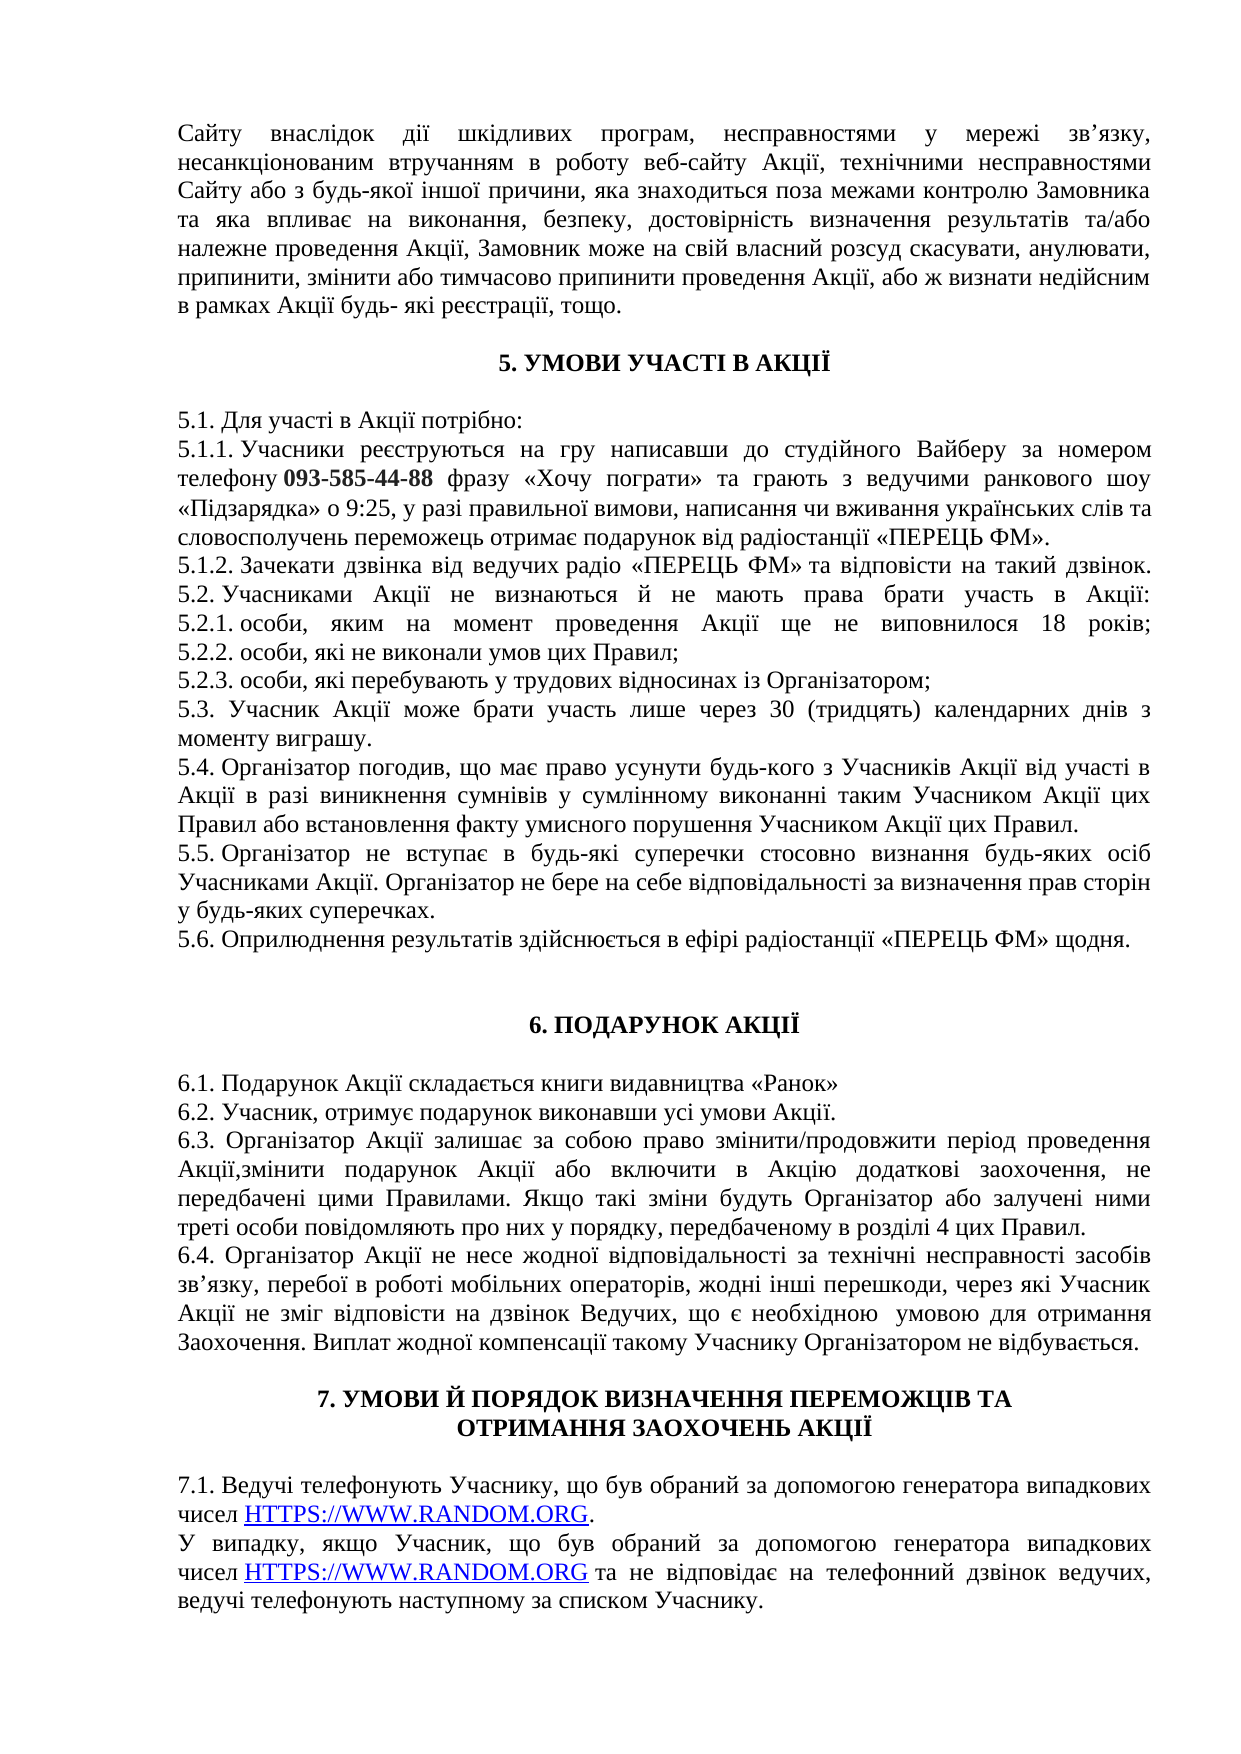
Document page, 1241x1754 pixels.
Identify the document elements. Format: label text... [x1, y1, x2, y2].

text 5.1. Для участі в Акції потрібно: [177, 406, 1152, 434]
text 5.5. Організатор не вступає в будь-які суперечки стосовно визнання будь-яких осіб Учасниками Акції. Організатор не бере на себе відповідальності за визначення прав сторін у будь-яких суперечках. [177, 838, 1152, 924]
text 5.4. Організатор погодив, що має право усунути будь-кого з Учасників Акції від участі в Акції в разі виникнення сумнівів у сумлінному виконанні таким Учасником Акції цих Правил або встановлення факту умисного порушення Учасником Акції цих Правил. [177, 752, 1152, 838]
text 6.4. Організатор Акції не несе жодної відповідальності за технічні несправності засобів зв’язку, перебої в роботі мобільних операторів, жодні інші перешкоди, через які Учасник Акції не зміг відповісти на дзвінок Ведучих, що є необхідною умовою для отримання Заохочення. Виплат жодної компенсації такому Учаснику Організатором не відбувається. [177, 1240, 1152, 1355]
text 5.1.2. Зачекати дзвінка від ведучих радіо «ПЕРЕЦЬ ФМ» та відповісти на такий дзвінок. 5.2. Учасниками Акції не визнаються й не мають права брати участь в Акції: 5.2.1. особи, яким на момент проведення Акції ще не виповнилося 18 років; 5.2.2. особи, які не виконали умов цих Правил; [177, 550, 1152, 665]
text 5.2.3. особи, які перебувають у трудових відносинах із Організатором; [177, 665, 1152, 694]
text 6.3. Організатор Акції залишає за собою право змінити/продовжити період проведення Акції,змінити подарунок Акції або включити в Акцію додаткові заохочення, не передбачені цими Правилами. Якщо такі зміни будуть Організатор або залучені ними треті особи повідомляють про них у порядку, передбаченому в розділі 4 цих Правил. [177, 1125, 1152, 1240]
text 5. УМОВИ УЧАСТІ В АКЦІЇ [177, 348, 1152, 377]
text 7.1. Ведучі телефонують Учаснику, що був обраний за допомогою генератора випадкових чисел HTTPS://WWW.RANDOM.ORG. [177, 1470, 1152, 1528]
text 6.1. Подарунок Акції складається книги видавництва «Ранок» [177, 1068, 1152, 1097]
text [177, 118, 1152, 319]
text 6. ПОДАРУНОК АКЦІЇ [177, 1010, 1152, 1039]
text 6.2. Учасник, отримує подарунок виконавши усі умови Акції. [177, 1097, 1152, 1125]
text 5.6. Оприлюднення результатів здійснюється в ефірі радіостанції «ПЕРЕЦЬ ФМ» щодня. [177, 924, 1152, 953]
text У випадку, якщо Учасник, що був обраний за допомогою генератора випадкових чисел HTTPS://WWW.RANDOM.ORG та не відповідає на телефонний дзвінок ведучих, ведучі телефонують наступному за списком Учаснику. [177, 1528, 1152, 1614]
text 7. УМОВИ Й ПОРЯДОК ВИЗНАЧЕННЯ ПЕРЕМОЖЦІВ ТА ОТРИМАННЯ ЗАОХОЧЕНЬ АКЦІЇ [177, 1384, 1152, 1442]
text 5.1.1. Учасники реєструються на гру написавши до студійного Вайберу за номером телефону 093-585-44-88 фразу «Хочу пограти» та грають з ведучими ранкового шоу «Підзарядка» о 9:25, у разі правильної вимови, написання чи вживання українських слів та словосполучень переможець отримає подарунок від радіостанції «ПЕРЕЦЬ ФМ». [177, 434, 1152, 550]
text 5.3. Учасник Акції може брати участь лише через 30 (тридцять) календарних днів з моменту виграшу. [177, 694, 1152, 752]
